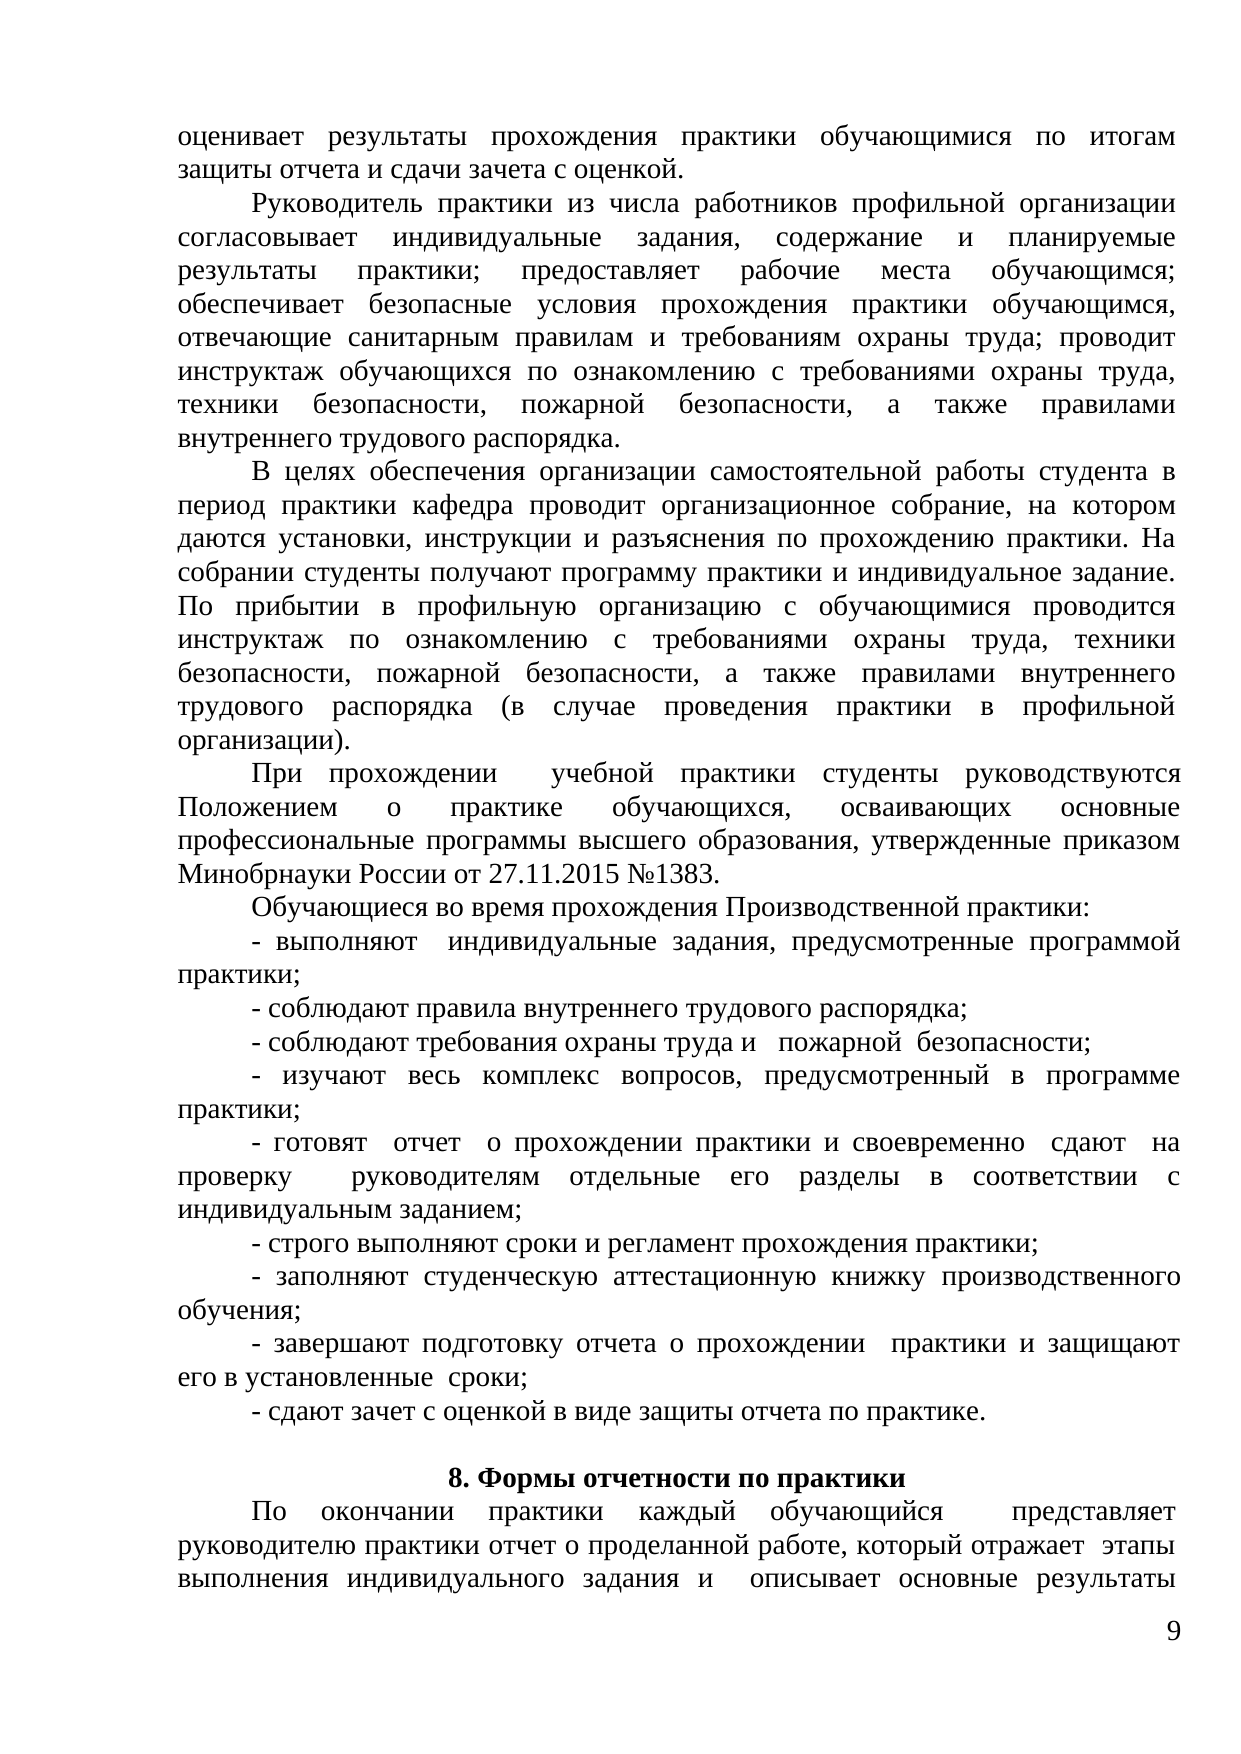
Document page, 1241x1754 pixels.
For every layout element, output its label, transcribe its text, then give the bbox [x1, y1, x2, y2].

text При прохождении учебной практики студенты руководствуются Положением о практике обучающихся, осваивающих основные профессиональные программы высшего образования, утвержденные приказом Минобрнауки России от 27.11.2015 №1383. [177, 755, 1181, 889]
text - изучают весь комплекс вопросов, предусмотренный в программе практики; [177, 1057, 1181, 1124]
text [177, 118, 1176, 185]
text - строго выполняют сроки и регламент прохождения практики; [177, 1225, 1181, 1258]
text Руководитель практики из числа работников профильной организации согласовывает индивидуальные задания, содержание и планируемые результаты практики; предоставляет рабочие места обучающимся; обеспечивает безопасные условия прохождения практики обучающимся, отвечающие санитарным правилам и требованиям охраны труда; проводит инструктаж обучающихся по ознакомлению с требованиями охраны труда, техники безопасности, пожарной безопасности, а также правилами внутреннего трудового распорядка. [177, 185, 1176, 453]
text В целях обеспечения организации самостоятельной работы студента в период практики кафедра проводит организационное собрание, на котором даются установки, инструкции и разъяснения по прохождению практики. На собрании студенты получают программу практики и индивидуальное задание. По прибытии в профильную организацию с обучающимися проводится инструктаж по ознакомлению с требованиями охраны труда, техники безопасности, пожарной безопасности, а также правилами внутреннего трудового распорядка (в случае проведения практики в профильной организации). [177, 453, 1176, 755]
text - заполняют студенческую аттестационную книжку производственного обучения; [177, 1258, 1181, 1326]
text 8. Формы отчетности по практики [177, 1460, 1176, 1493]
text Обучающиеся во время прохождения Производственной практики: [177, 889, 1181, 923]
text - соблюдают правила внутреннего трудового распорядка; [177, 990, 1181, 1024]
text - выполняют индивидуальные задания, предусмотренные программой практики; [177, 923, 1181, 990]
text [177, 1493, 1176, 1594]
text - готовят отчет о прохождении практики и своевременно сдают на проверку руководителям отдельные его разделы в соответствии с индивидуальным заданием; [177, 1124, 1181, 1225]
text - сдают зачет с оценкой в виде защиты отчета по практике. [177, 1393, 1181, 1426]
text - соблюдают требования охраны труда и пожарной безопасности; [177, 1024, 1181, 1057]
text - завершают подготовку отчета о прохождении практики и защищают его в установленные сроки; [177, 1326, 1181, 1393]
